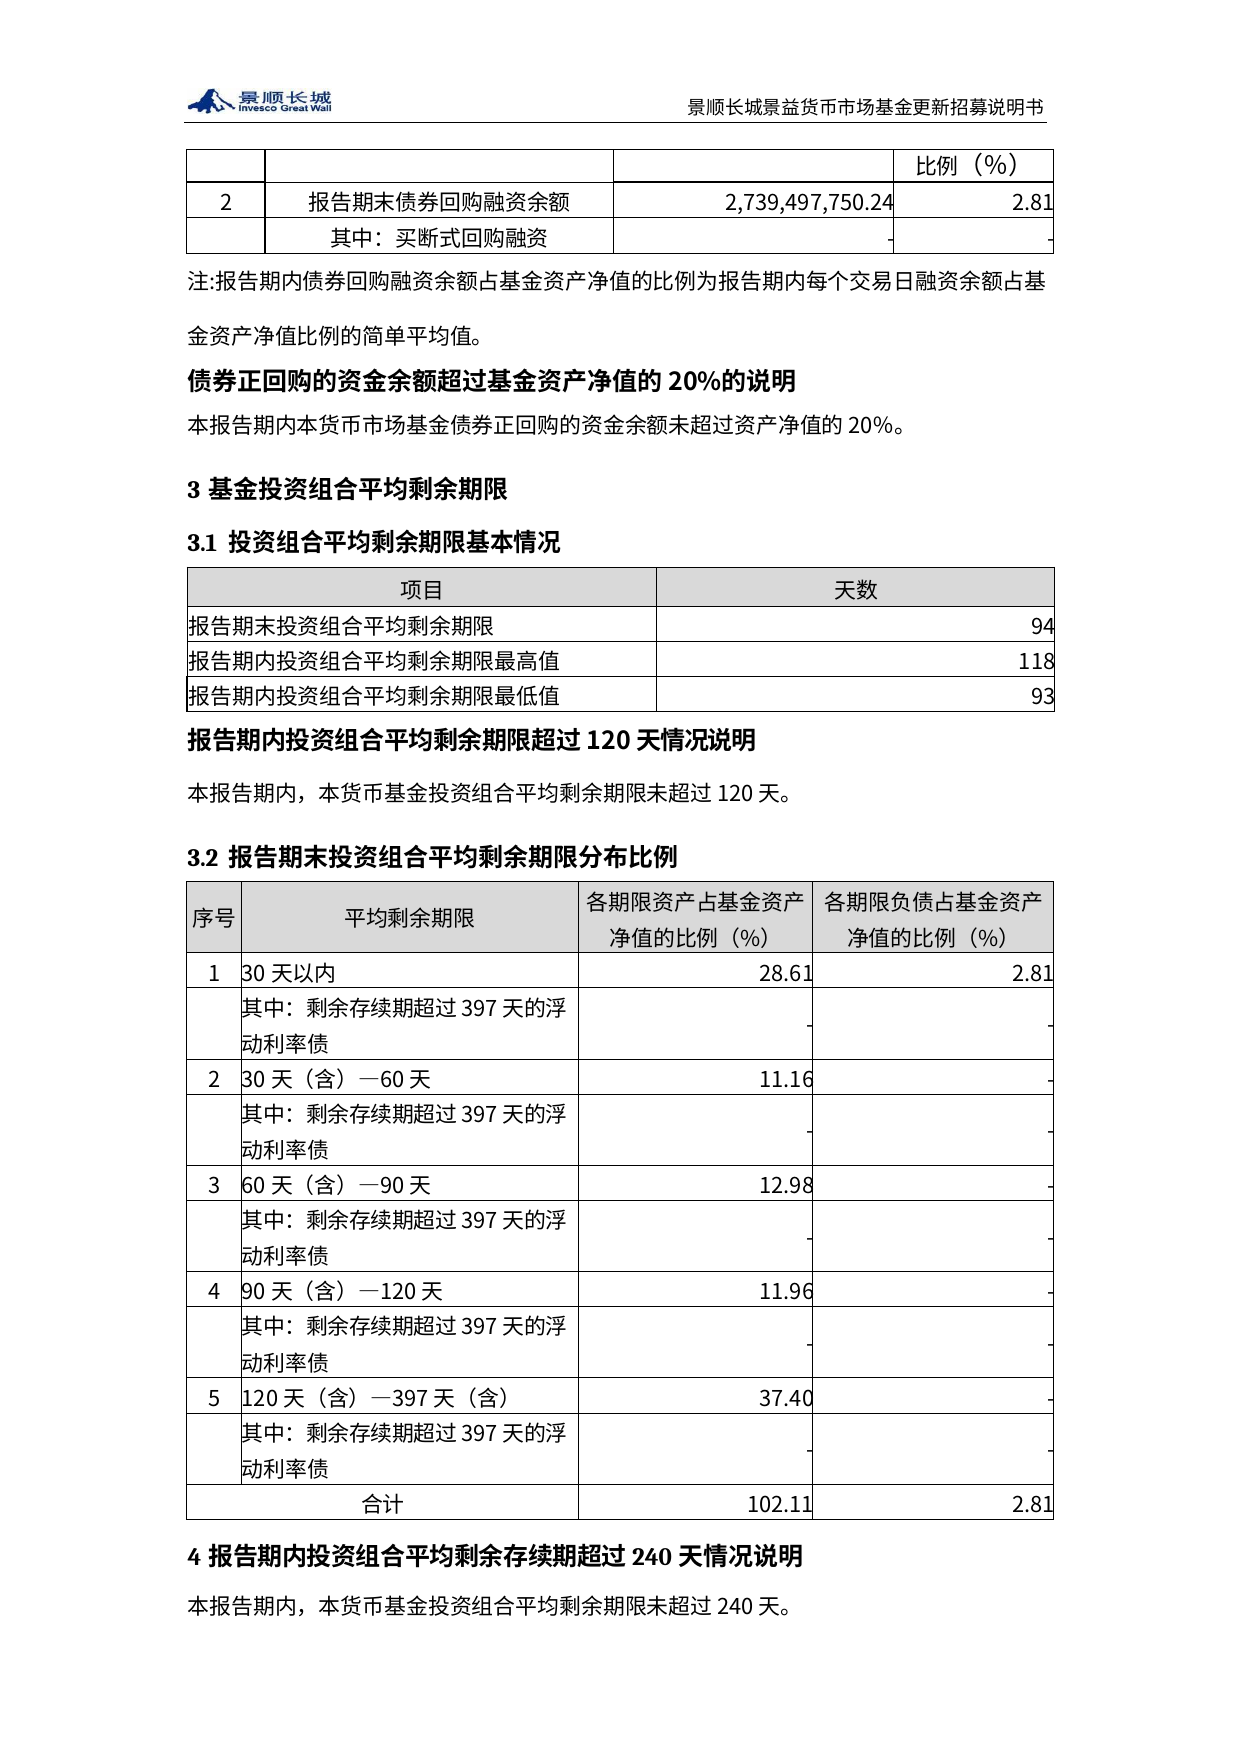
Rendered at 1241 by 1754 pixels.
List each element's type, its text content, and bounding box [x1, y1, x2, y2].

table_cell 102.11 [579, 1485, 812, 1519]
text 注:报告期内债券回购融资余额占基金资产净值的比例为报告期内每个交易日融资余额占基 [187, 264, 1194, 296]
table_header 天数 [657, 568, 1054, 606]
subtitle 报告期内投资组合平均剩余存续期超过 240 天情况说明 [187, 1536, 1194, 1572]
table_cell 2.81 [813, 1485, 1053, 1519]
text 本报告期内，本货币基金投资组合平均剩余期限未超过 240 天。 [187, 1589, 1194, 1621]
table_cell 5 [187, 1378, 241, 1412]
table_header [266, 150, 613, 181]
subtitle 投资组合平均剩余期限基本情况 [187, 523, 1194, 559]
table_header 各期限负债占基金资产 净值的比例（%） [813, 882, 1053, 952]
table_cell 其中：剩余存续期超过 397 天的浮 动利率债 [242, 1095, 578, 1165]
text 本报告期内本货币市场基金债券正回购的资金余额未超过资产净值的 20％。 [187, 408, 1194, 440]
table_cell 1 [187, 953, 241, 987]
table_cell - [579, 1414, 812, 1484]
table_cell 其中：剩余存续期超过 397 天的浮 动利率债 [242, 1414, 578, 1484]
table_cell 2 [187, 183, 264, 217]
table_cell [187, 218, 264, 253]
table_cell - [579, 1095, 812, 1165]
table_cell [187, 1307, 241, 1377]
table_cell 28.61 [579, 953, 812, 987]
table_cell 94 [657, 607, 1054, 641]
table_cell [187, 1095, 241, 1165]
table_cell [187, 1414, 241, 1484]
table_cell 12.98 [579, 1166, 812, 1200]
table_cell 合计 [187, 1485, 578, 1519]
table_cell [187, 988, 241, 1058]
table_cell 30 天以内 [242, 953, 578, 987]
table_cell - [579, 988, 812, 1058]
text 本报告期内，本货币基金投资组合平均剩余期限未超过 120 天。 [187, 776, 1194, 807]
table_header 比例（％） [894, 150, 1053, 181]
table_cell - [813, 988, 1053, 1058]
table_cell 其中：剩余存续期超过 397 天的浮 动利率债 [242, 1307, 578, 1377]
table_cell 37.40 [579, 1378, 812, 1412]
table_cell 其中：剩余存续期超过 397 天的浮 动利率债 [242, 1201, 578, 1271]
table_cell 报告期内投资组合平均剩余期限最低值 [188, 677, 656, 711]
text 金资产净值比例的简单平均值。 [187, 319, 1194, 351]
table_cell 2 [187, 1060, 241, 1094]
table_header 序号 [187, 882, 241, 952]
table_cell 报告期末投资组合平均剩余期限 [188, 607, 656, 641]
table_header [187, 150, 264, 181]
table_cell 93 [657, 677, 1054, 711]
table_cell 120 天（含）—397 天（含） [242, 1378, 578, 1412]
table_cell 60 天（含）—90 天 [242, 1166, 578, 1200]
table_cell - [614, 218, 893, 253]
table_cell 报告期末债券回购融资余额 [266, 183, 613, 217]
table_cell 2.81 [894, 183, 1053, 217]
table_header 项目 [188, 568, 656, 606]
table_cell - [813, 1166, 1053, 1200]
table_cell 3 [187, 1166, 241, 1200]
table_cell - [813, 1378, 1053, 1412]
table_cell [187, 1201, 241, 1271]
table_cell 30 天（含）—60 天 [242, 1060, 578, 1094]
table_cell - [813, 1272, 1053, 1306]
table_cell 其中：买断式回购融资 [266, 218, 613, 253]
table_cell - [813, 1095, 1053, 1165]
picture [187, 88, 332, 114]
subtitle 基金投资组合平均剩余期限 [187, 470, 1194, 506]
table_cell - [579, 1307, 812, 1377]
table_cell - [813, 1414, 1053, 1484]
table_cell 4 [187, 1272, 241, 1306]
subtitle 报告期内投资组合平均剩余期限超过 120 天情况说明 [187, 721, 1194, 757]
table_cell - [579, 1201, 812, 1271]
subtitle 报告期末投资组合平均剩余期限分布比例 [187, 837, 1194, 873]
table_cell - [813, 1060, 1053, 1094]
table_cell 2,739,497,750.24 [614, 183, 893, 217]
table_cell - [813, 1201, 1053, 1271]
table_cell 11.16 [579, 1060, 812, 1094]
table_header 各期限资产占基金资产 净值的比例（%） [579, 882, 812, 952]
subtitle 债券正回购的资金余额超过基金资产净值的 20%的说明 [187, 361, 1194, 397]
table_cell 其中：剩余存续期超过 397 天的浮 动利率债 [242, 988, 578, 1058]
table_cell 11.96 [579, 1272, 812, 1306]
table_cell - [813, 1307, 1053, 1377]
table_cell 90 天（含）—120 天 [242, 1272, 578, 1306]
table_header 平均剩余期限 [242, 882, 578, 952]
table_cell - [894, 218, 1053, 253]
table_cell 118 [657, 642, 1054, 676]
table_cell 报告期内投资组合平均剩余期限最高值 [188, 642, 656, 676]
table_cell 2.81 [813, 953, 1053, 987]
table_header [614, 150, 893, 181]
